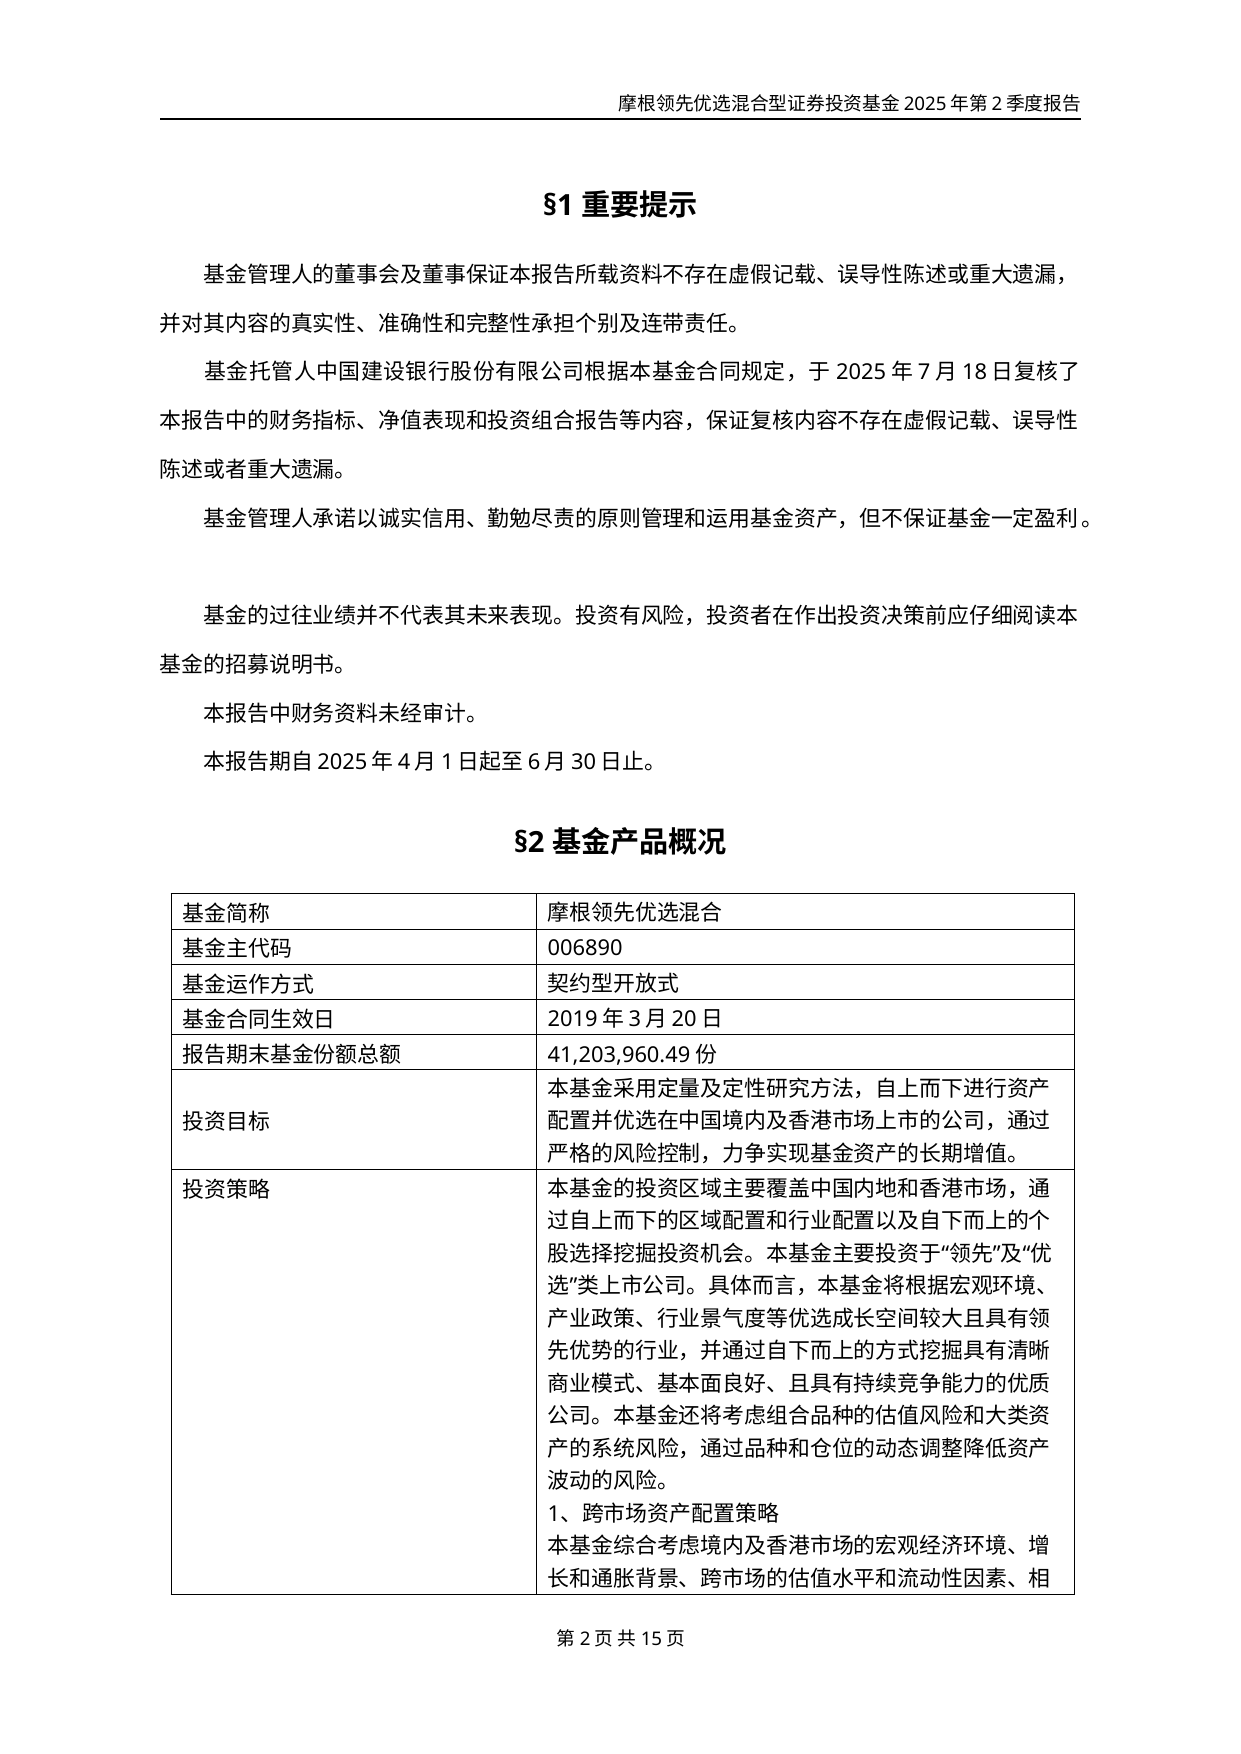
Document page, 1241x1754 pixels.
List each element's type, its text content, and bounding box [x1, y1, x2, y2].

table_cell 006890 [537, 930, 1074, 963]
title 基金产品概况 [159, 808, 1081, 873]
table_header 基金简称 [172, 894, 536, 928]
table_cell 投资目标 [172, 1070, 536, 1169]
table_cell 2019年3月20日 [537, 1000, 1074, 1034]
table_cell 投资策略 [172, 1170, 536, 1594]
text 基金管理人的董事会及董事保证本报告所载资料不存在虚假记载、误导性陈述或重大遗漏，并对其内容的真实性、准确性和完整性承担个别及连带责任。 基金托管人中国建设银行股份有限公司根据本基金合同规定，于2025年7月18日复核了本报告中的财务指标、净值表现和投资组合报告等内容，保证复核内容不存在虚假记载、误导性陈述或者重大遗漏。 基金管理人承诺以诚实信用、勤勉尽责的原则管理和运用基金资产，但不保证基金一定盈利。 基金的过往业绩并不代表其未来表现。投资有风险，投资者在作出投资决策前应仔细阅读本基金的招募说明书。 本报告中财务资料未经审计。 本报告期自2025年4月1日起至6月30日止。 [159, 256, 1081, 776]
table_cell 41,203,960.49份 [537, 1035, 1074, 1069]
table_cell 本基金采用定量及定性研究方法，自上而下进行资产配置并优选在中国境内及香港市场上市的公司，通过严格的风险控制，力争实现基金资产的长期增值。 [537, 1070, 1074, 1169]
table_cell 基金主代码 [172, 930, 536, 963]
title 重要提示 [159, 172, 1081, 237]
table_header 摩根领先优选混合 [537, 894, 1074, 928]
table_cell 契约型开放式 [537, 965, 1074, 999]
table_cell 基金运作方式 [172, 965, 536, 999]
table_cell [537, 1170, 1074, 1594]
table_cell 基金合同生效日 [172, 1000, 536, 1034]
table_cell 报告期末基金份额总额 [172, 1035, 536, 1069]
